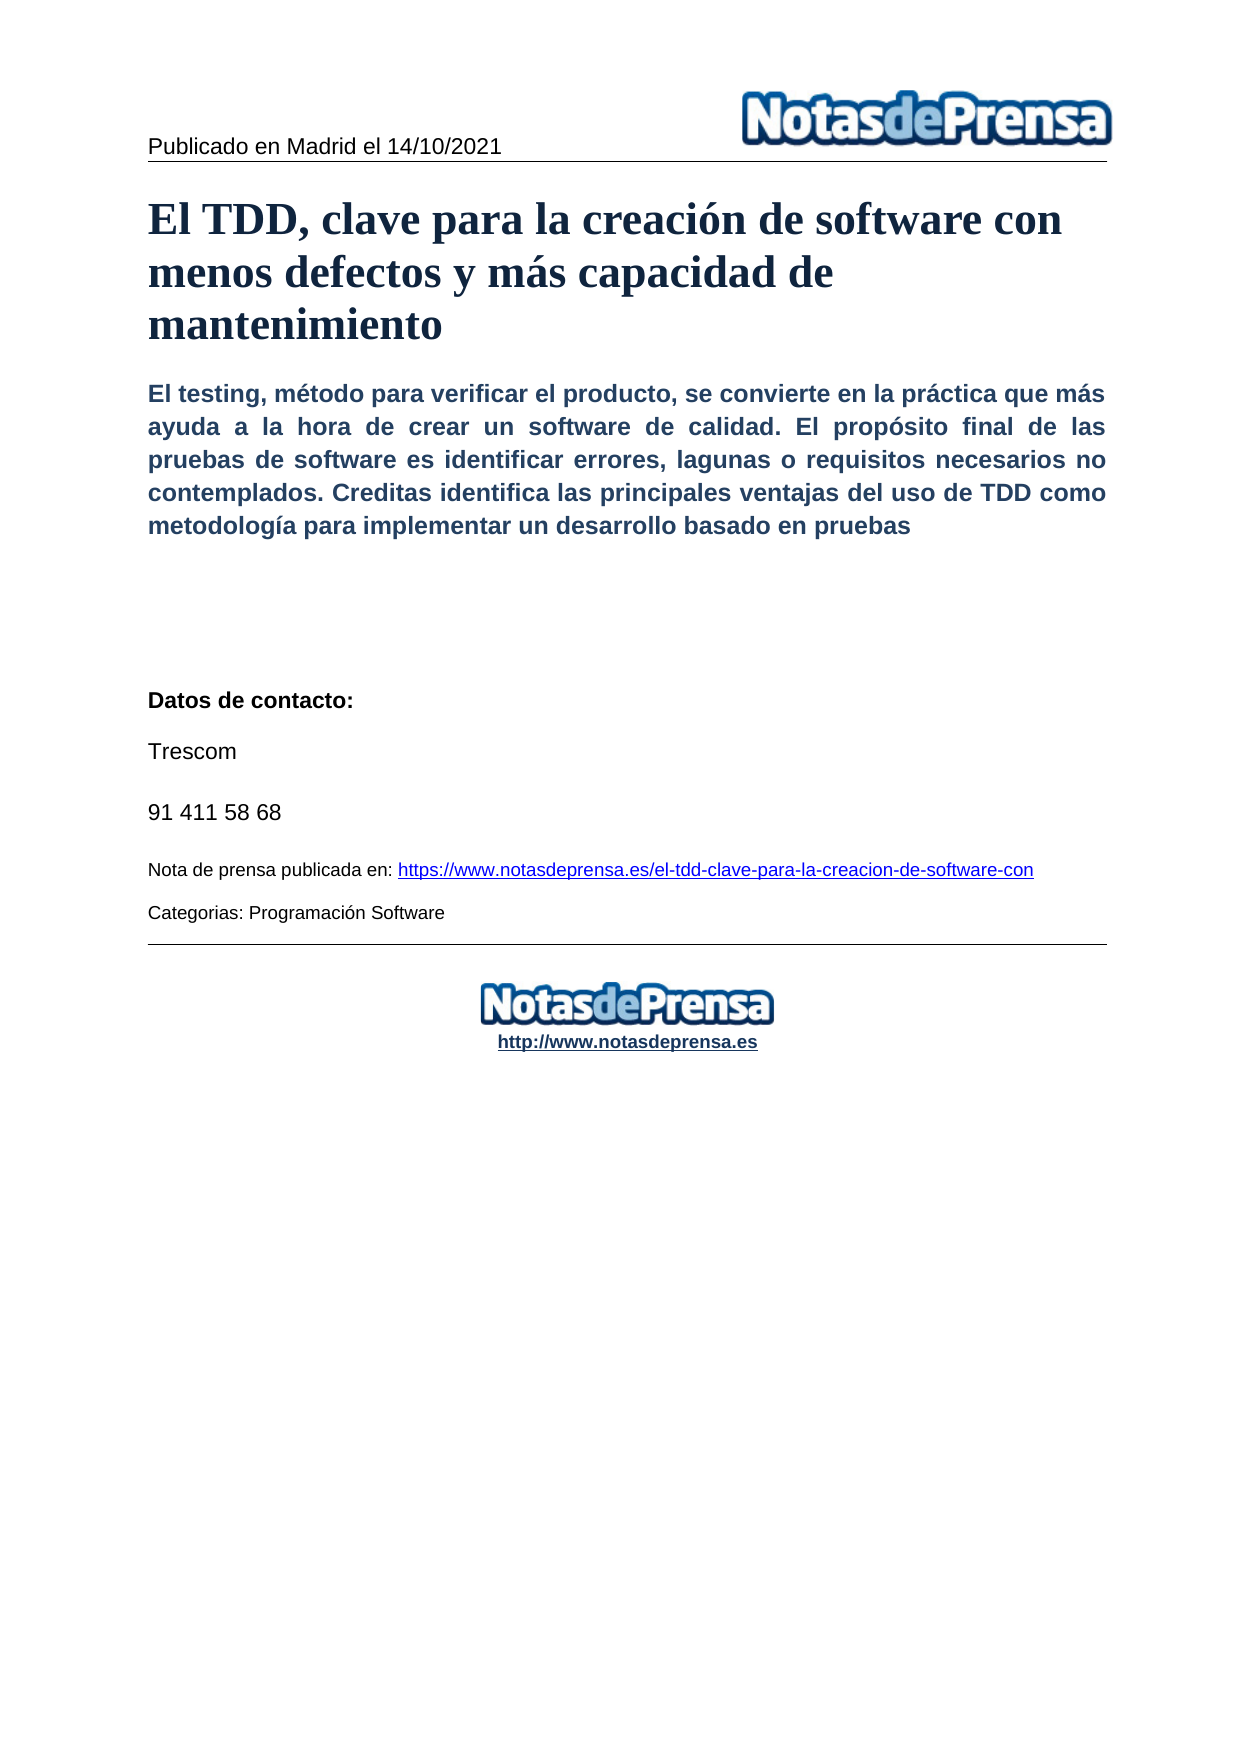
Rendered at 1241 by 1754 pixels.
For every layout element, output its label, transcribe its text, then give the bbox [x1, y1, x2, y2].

picture [742, 90, 1113, 148]
text Datos de contacto: [148, 687, 1107, 713]
picture [480, 981, 775, 1027]
subtitle El TDD, clave para la creación de software con menos defectos y más capacidad de mantenimiento [148, 192, 1107, 350]
text http://www.notasdeprensa.es [148, 1031, 1107, 1052]
text 91 411 58 68 [148, 799, 1063, 825]
text Publicado en Madrid el 14/10/2021 [148, 133, 1107, 161]
text Categorias: Programación Software [148, 901, 1107, 923]
text Trescom [148, 738, 1063, 764]
subtitle El testing, método para verificar el producto, se convierte en la práctica que más ayuda a la hora de crear un software de calidad. El propósito final de las pruebas de software es identificar errores, lagunas o requisitos necesarios no contemplados. Creditas identifica las principales ventajas del uso de TDD como metodología para implementar un desarrollo basado en pruebas [148, 379, 1107, 540]
text Nota de prensa publicada en: https://www.notasdeprensa.es/el-tdd-clave-para-la-creacion-de-software-con [148, 859, 1107, 881]
